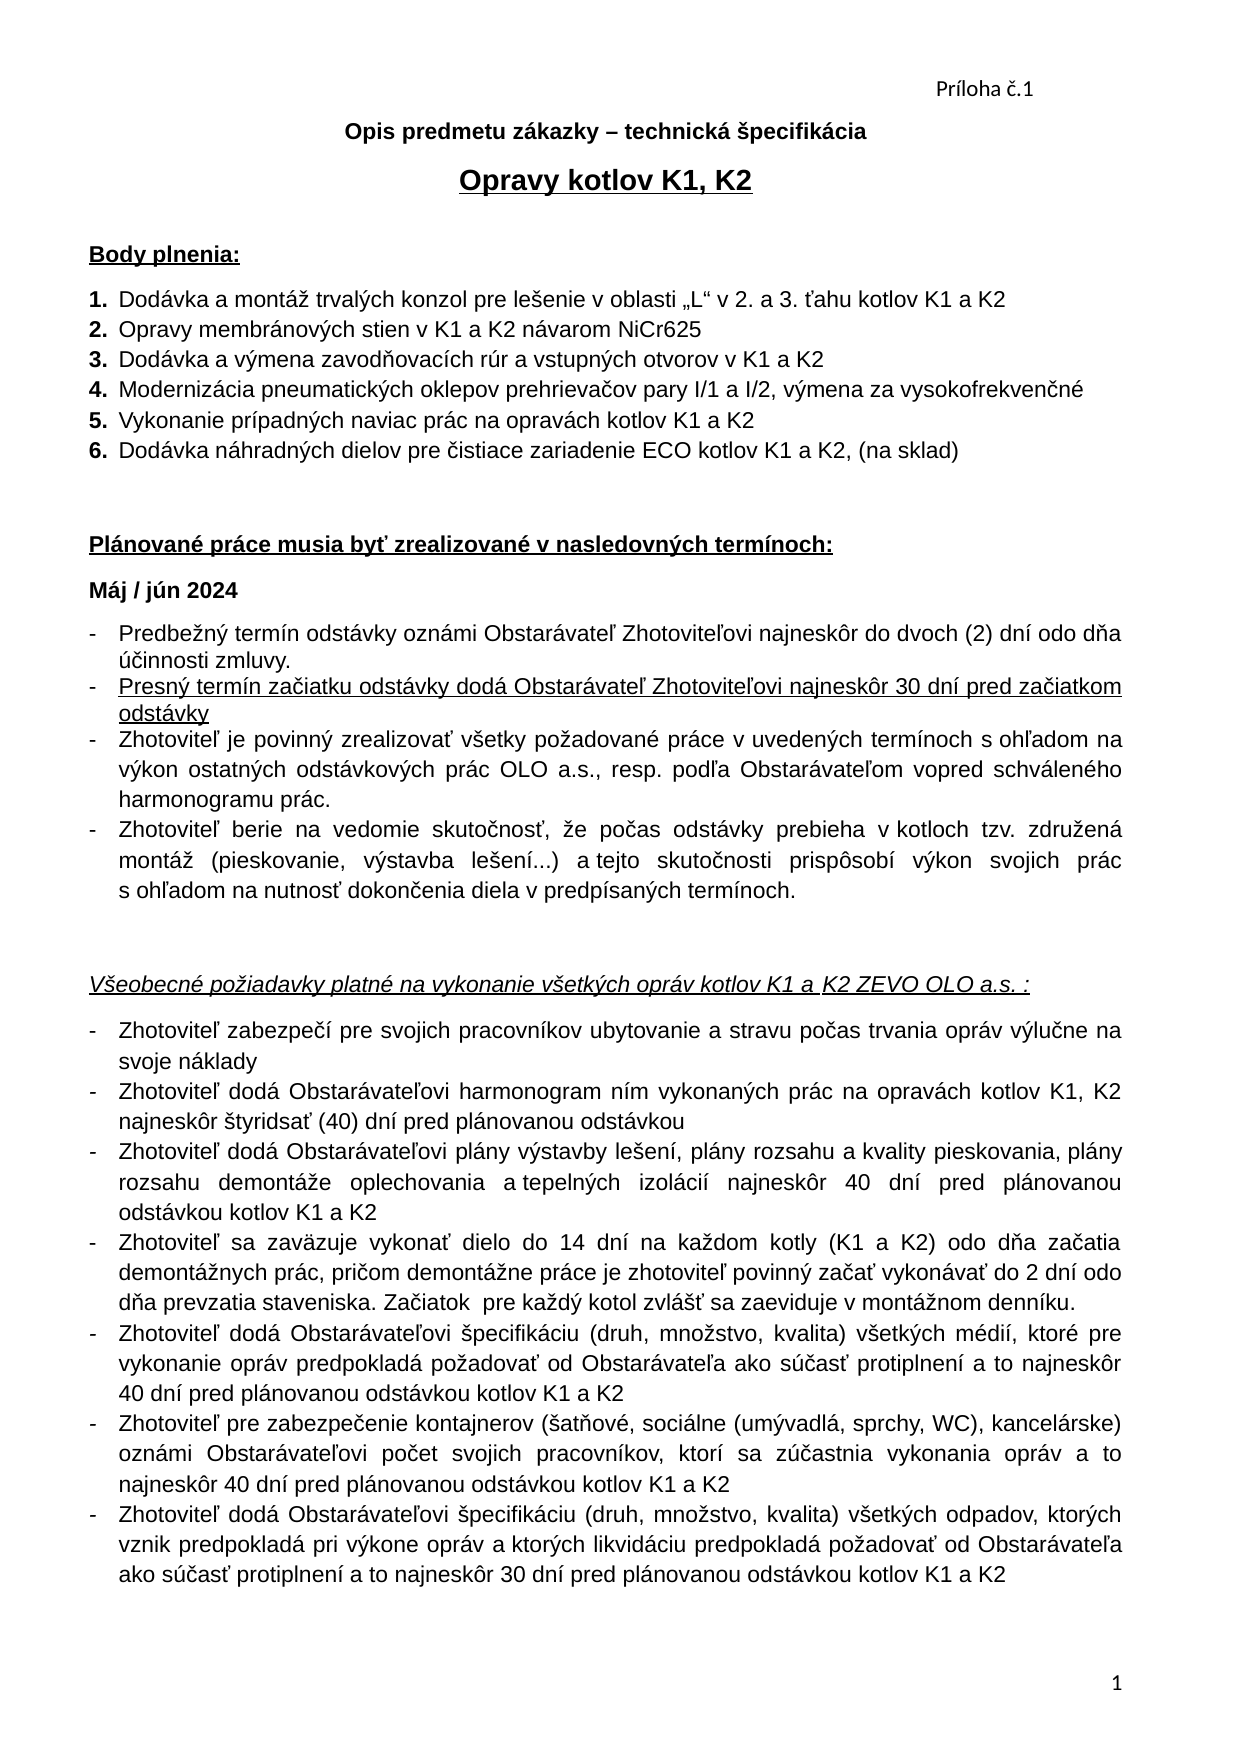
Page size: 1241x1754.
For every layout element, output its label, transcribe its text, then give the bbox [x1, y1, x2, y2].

text Opravy kotlov K1, K2 [89, 163, 1122, 197]
text Máj / jún 2024 [89, 577, 1122, 604]
list Zhotoviteľ dodá Obstarávateľovi harmonogram ním vykonaných prác na opravách kotlov K1, K2 najneskôr štyridsať (40) dní pred plánovanou odstávkou [89, 1078, 1122, 1134]
list Dodávka a výmena zavodňovacích rúr a vstupných otvorov v K1 a K2 [89, 346, 1122, 372]
text Všeobecné požiadavky platné na vykonanie všetkých opráv kotlov K1 a K2 ZEVO OLO a.s. : [89, 971, 1122, 997]
list Vykonanie prípadných naviac prác na opravách kotlov K1 a K2 [89, 407, 1122, 433]
list Zhotoviteľ dodá Obstarávateľovi špecifikáciu (druh, množstvo, kvalita) všetkých odpadov, ktorých vznik predpokladá pri výkone opráv a ktorých likvidáciu predpokladá požadovať od Obstarávateľa ako súčasť protiplnení a to najneskôr 30 dní pred plánovanou odstávkou kotlov K1 a K2 [89, 1501, 1122, 1588]
list Dodávka a montáž trvalých konzol pre lešenie v oblasti „L“ v 2. a 3. ťahu kotlov K1 a K2 [89, 286, 1122, 312]
list Predbežný termín odstávky oznámi Obstarávateľ Zhotoviteľovi najneskôr do dvoch (2) dní odo dňa účinnosti zmluvy. [89, 620, 1122, 673]
text Plánované práce musia byť zrealizované v nasledovných termínoch: [89, 531, 1122, 557]
list Zhotoviteľ zabezpečí pre svojich pracovníkov ubytovanie a stravu počas trvania opráv výlučne na svoje náklady [89, 1017, 1122, 1074]
list Presný termín začiatku odstávky dodá Obstarávateľ Zhotoviteľovi najneskôr 30 dní pred začiatkom odstávky [89, 673, 1122, 726]
list Modernizácia pneumatických oklepov prehrievačov pary I/1 a I/2, výmena za vysokofrekvenčné [89, 376, 1122, 403]
list Zhotoviteľ pre zabezpečenie kontajnerov (šatňové, sociálne (umývadlá, sprchy, WC), kancelárske) oznámi Obstarávateľovi počet svojich pracovníkov, ktorí sa zúčastnia vykonania opráv a to najneskôr 40 dní pred plánovanou odstávkou kotlov K1 a K2 [89, 1410, 1122, 1497]
text Body plnenia: [89, 241, 1122, 267]
text Opis predmetu zákazky – technická špecifikácia [89, 118, 1122, 144]
list Dodávka náhradných dielov pre čistiace zariadenie ECO kotlov K1 a K2, (na sklad) [89, 437, 1122, 463]
list Zhotoviteľ berie na vedomie skutočnosť, že počas odstávky prebieha v kotloch tzv. združená montáž (pieskovanie, výstavba lešení...) a tejto skutočnosti prispôsobí výkon svojich prác s ohľadom na nutnosť dokončenia diela v predpísaných termínoch. [89, 816, 1122, 903]
list Opravy membránových stien v K1 a K2 návarom NiCr625 [89, 316, 1122, 342]
list Zhotoviteľ je povinný zrealizovať všetky požadované práce v uvedených termínoch s ohľadom na výkon ostatných odstávkových prác OLO a.s., resp. podľa Obstarávateľom vopred schváleného harmonogramu prác. [89, 726, 1122, 813]
list Zhotoviteľ dodá Obstarávateľovi plány výstavby lešení, plány rozsahu a kvality pieskovania, plány rozsahu demontáže oplechovania a tepelných izolácií najneskôr 40 dní pred plánovanou odstávkou kotlov K1 a K2 [89, 1138, 1122, 1225]
list Zhotoviteľ sa zaväzuje vykonať dielo do 14 dní na každom kotly (K1 a K2) odo dňa začatia demontážnych prác, pričom demontážne práce je zhotoviteľ povinný začať vykonávať do 2 dní odo dňa prevzatia staveniska. Začiatok pre každý kotol zvlášť sa zaeviduje v montážnom denníku. [89, 1229, 1122, 1316]
list Zhotoviteľ dodá Obstarávateľovi špecifikáciu (druh, množstvo, kvalita) všetkých médií, ktoré pre vykonanie opráv predpokladá požadovať od Obstarávateľa ako súčasť protiplnení a to najneskôr 40 dní pred plánovanou odstávkou kotlov K1 a K2 [89, 1319, 1122, 1406]
